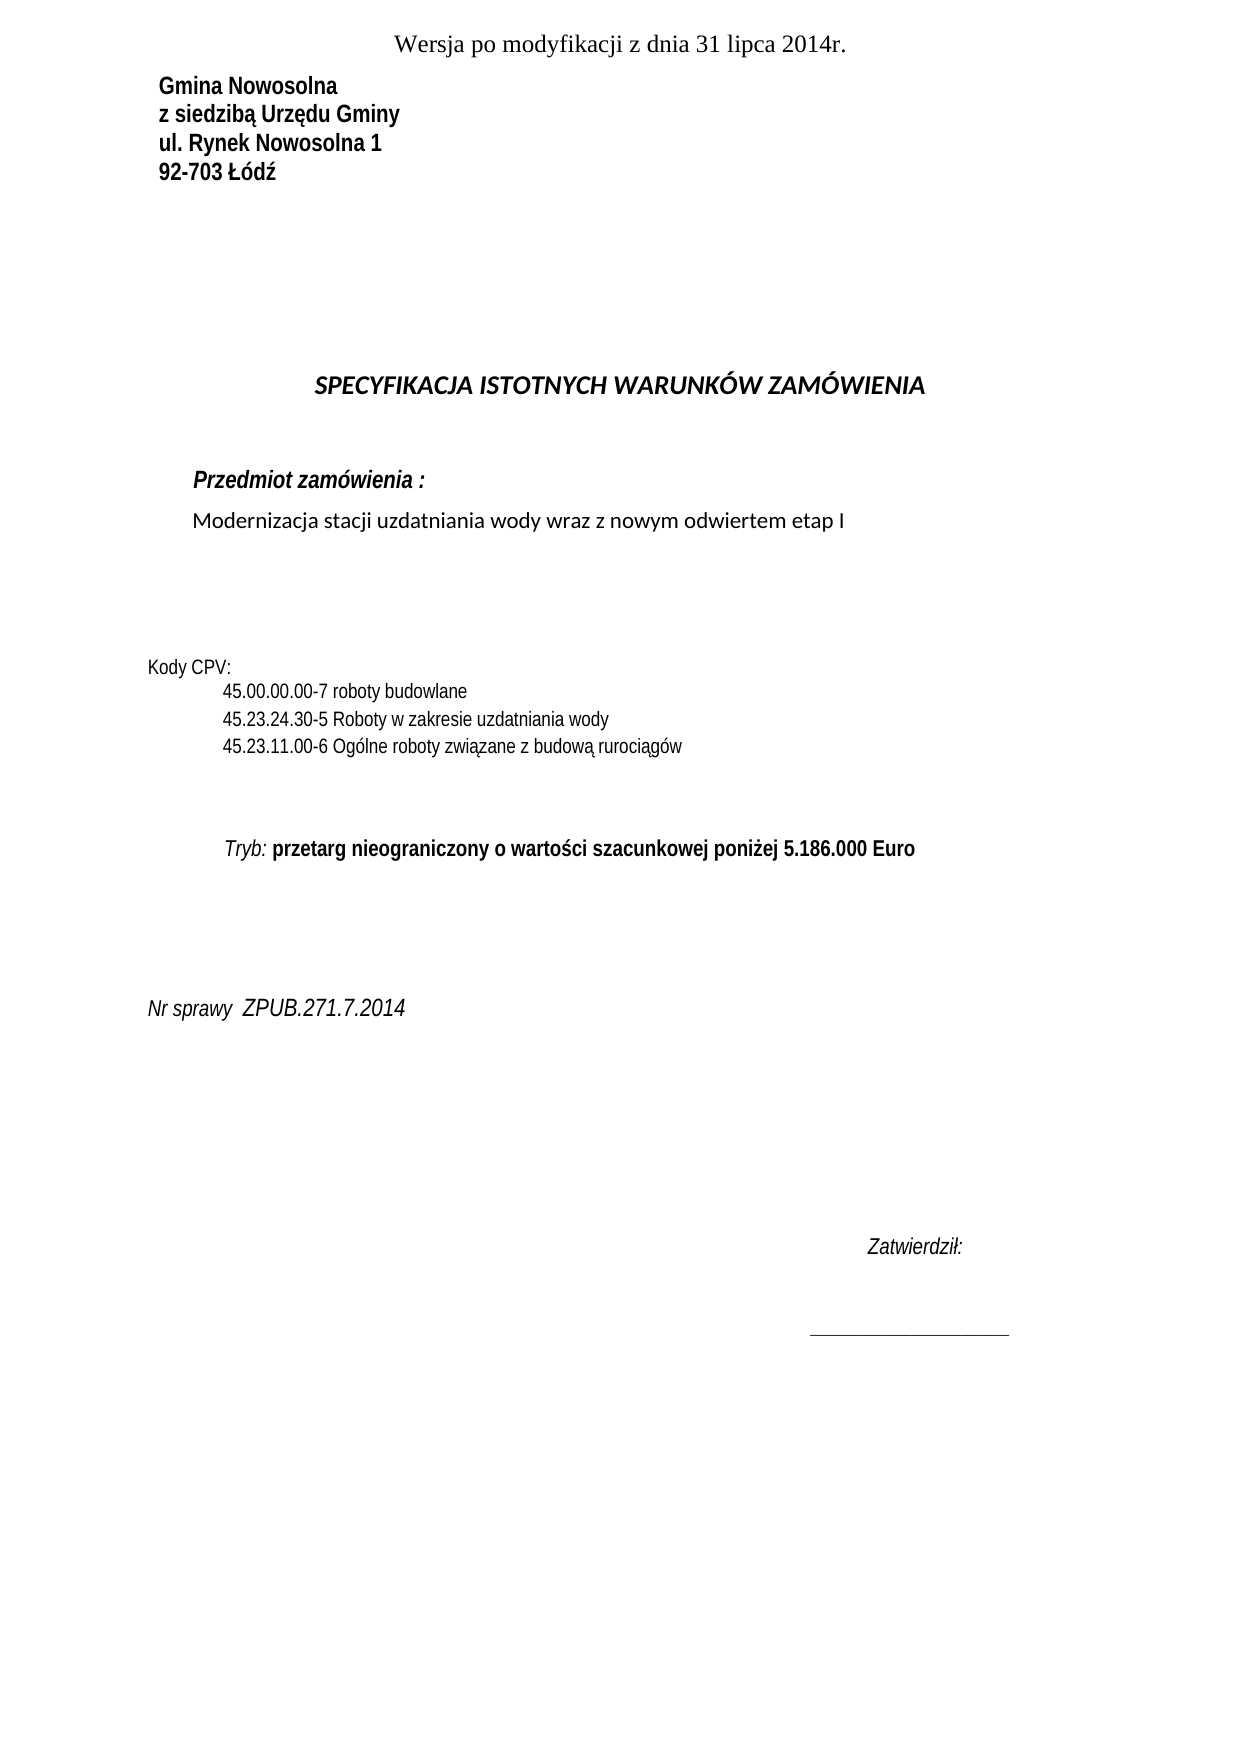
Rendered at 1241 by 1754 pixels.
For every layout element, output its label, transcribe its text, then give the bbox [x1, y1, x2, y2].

subtitle SPECYFIKACJA ISTOTNYCH WARUNKÓW ZAMÓWIENIA [148, 368, 1092, 401]
list 45.23.11.00-6 Ogólne roboty związane z budową rurociągów [223, 734, 1092, 758]
text Przedmiot zamówienia : [148, 465, 1092, 494]
text z siedzibą Urzędu Gminy [148, 99, 1092, 128]
text Tryb: przetarg nieograniczony o wartości szacunkowej poniżej 5.186.000 Euro [166, 835, 1092, 862]
list 45.00.00.00-7 roboty budowlane [223, 679, 1092, 703]
text 92-703 Łódź [148, 157, 1092, 185]
text Zatwierdził: [664, 1233, 1092, 1259]
text Kody CPV: [148, 655, 1092, 679]
list 45.23.24.30-5 Roboty w zakresie uzdatniania wody [223, 707, 1092, 731]
text Gmina Nowosolna [148, 71, 1092, 99]
text ul. Rynek Nowosolna 1 [148, 128, 1092, 157]
text ___________________ [811, 1312, 1092, 1338]
text Nr sprawy ZPUB.271.7.2014 [148, 993, 1092, 1022]
